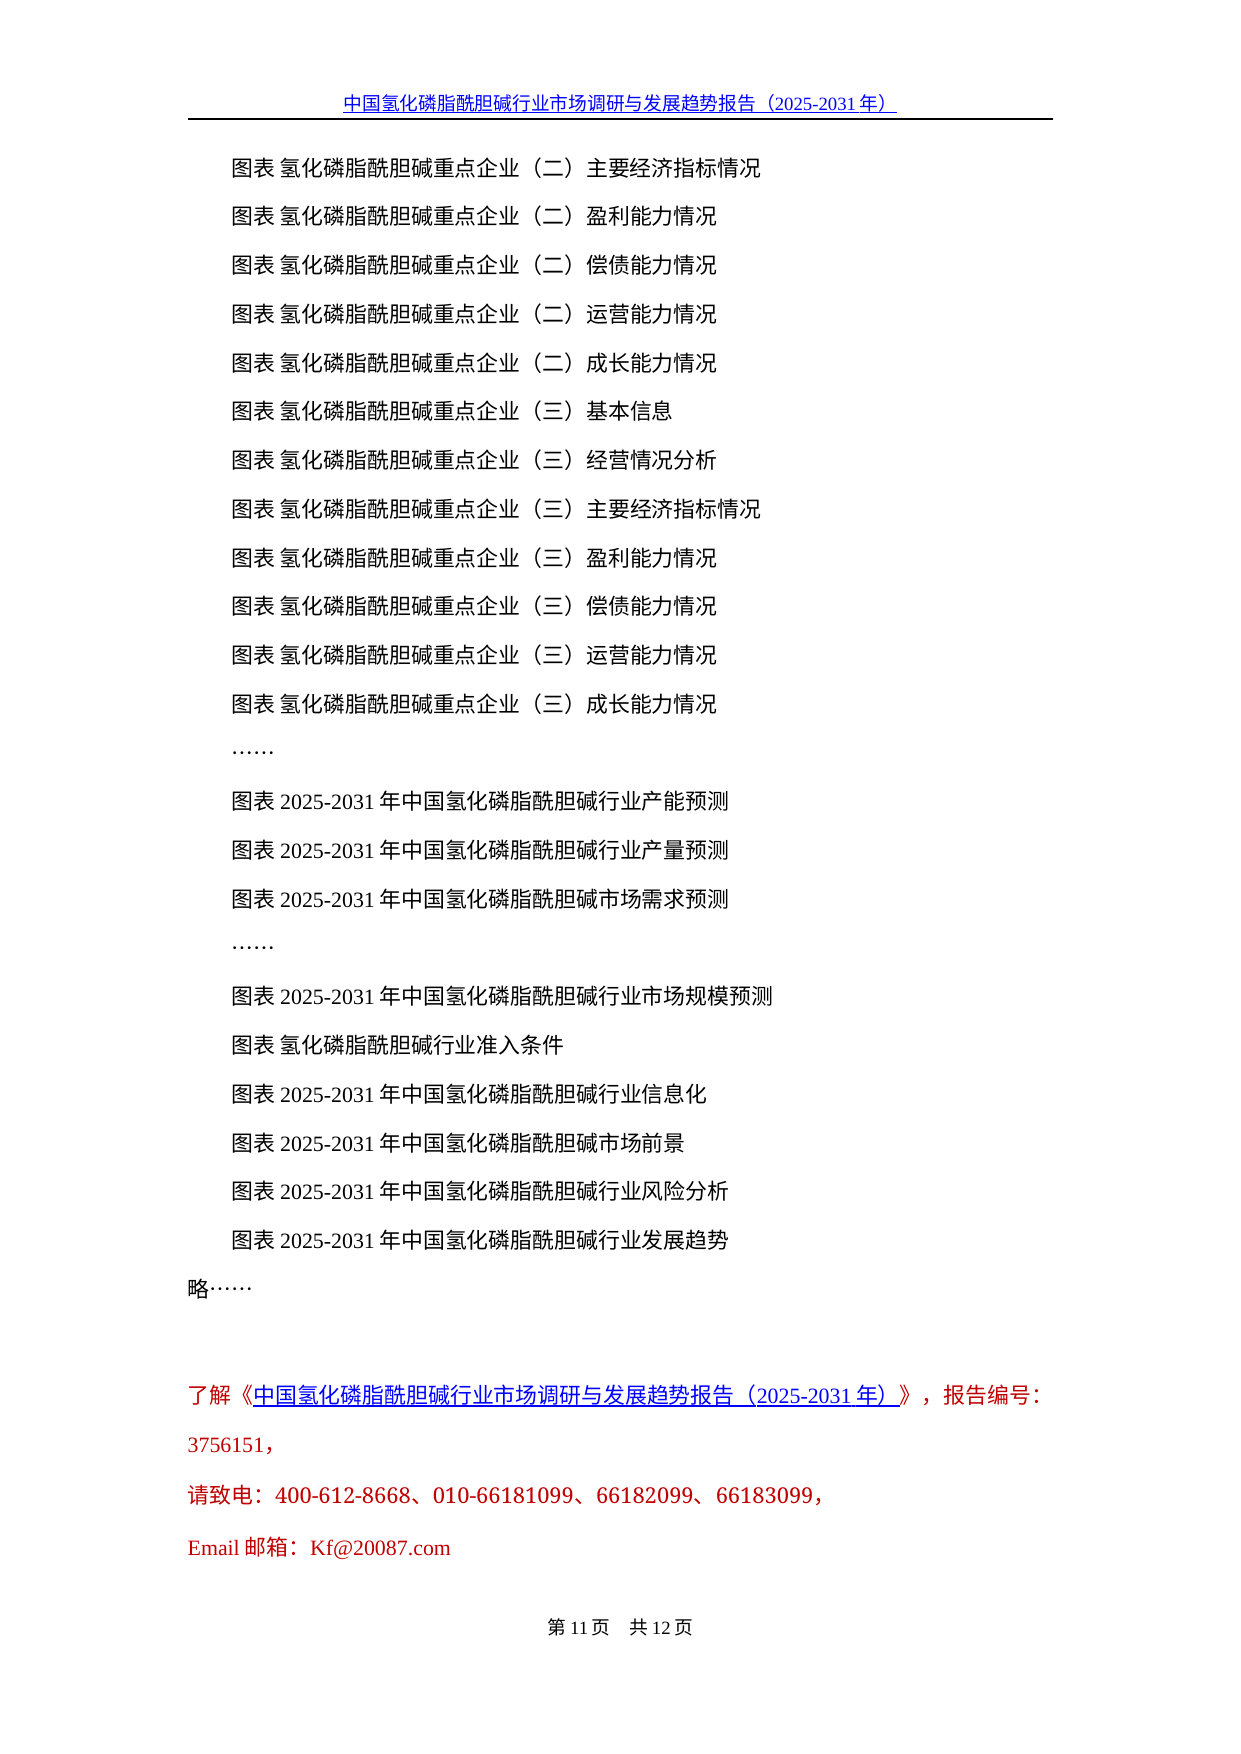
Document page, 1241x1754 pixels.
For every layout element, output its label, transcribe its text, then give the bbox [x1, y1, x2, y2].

text Email邮箱：Kf@20087.com [187, 1530, 1053, 1562]
text 请致电：400-612-8668、010-66181099、66182099、66183099， [187, 1478, 1053, 1511]
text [187, 150, 1053, 1304]
text 了解《中国氢化磷脂酰胆碱行业市场调研与发展趋势报告（2025-2031年）》，报告编号：3756151， [187, 1378, 1053, 1459]
